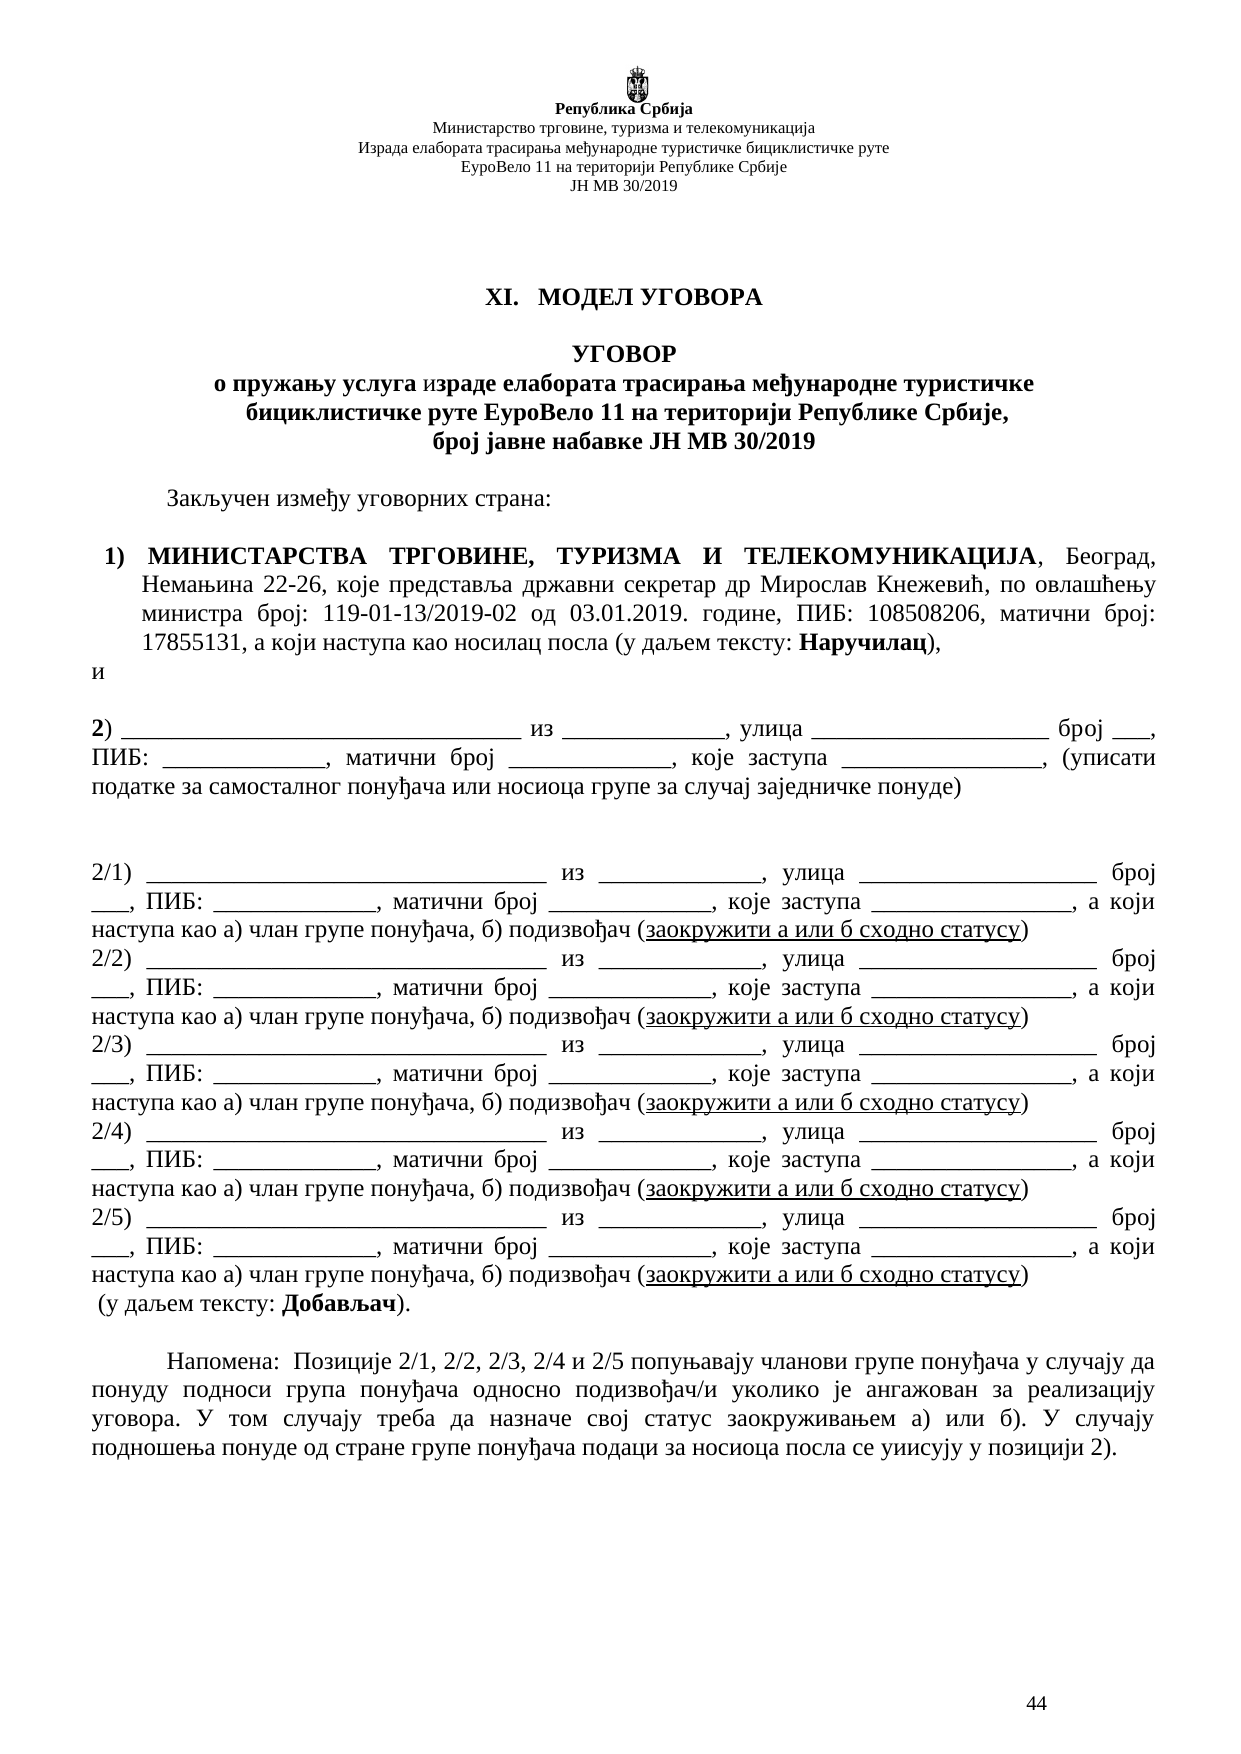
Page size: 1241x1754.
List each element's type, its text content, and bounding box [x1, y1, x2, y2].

text (у даљем тексту: Добављач). [91, 1288, 1156, 1317]
text 2) ________________________________ из _____________, улица ___________________ број ___, ПИБ: _____________, матични број _____________, које заступа ________________, (уписати податке за самосталног понуђача или носиоца групе за случај заједничке понуде) [91, 713, 1156, 799]
text XI. МОДЕЛ УГОВОРА [91, 282, 1156, 310]
text број јавне набавке ЈН МВ 30/2019 [91, 426, 1156, 454]
text УГОВОР [91, 339, 1156, 368]
text Напомена: Позиције 2/1, 2/2, 2/3, 2/4 и 2/5 попуњавају чланови групе понуђача у случају да понуду подноси група понуђача односно подизвођач/и уколико је ангажован за реализацију уговора. У том случају треба да назначе свој статус заокруживањем а) или б). У случају подношења понуде од стране групе понуђача подаци за носиоца посла се уиисују у позицији 2). [91, 1346, 1156, 1461]
text 2/1) ________________________________ из _____________, улица ___________________ број ___, ПИБ: _____________, матични број _____________, које заступа ________________, а који наступа као а) члан групе понуђача, б) подизвођач (заокружити а или б сходно статусу) [91, 857, 1156, 943]
text и [91, 656, 1156, 684]
text Закључен између уговорних страна: [91, 483, 1156, 512]
text 2/4) ________________________________ из _____________, улица ___________________ број ___, ПИБ: _____________, матични број _____________, које заступа ________________, а који наступа као а) члан групе понуђача, б) подизвођач (заокружити а или б сходно статусу) [91, 1116, 1156, 1202]
list МИНИСТАРСТВА ТРГОВИНЕ, ТУРИЗМА И ТЕЛЕКОМУНИКАЦИЈА, Београд, Немањина 22-26, које представља државни секретар др Мирослав Кнежевић, по овлашћењу министра број: 119-01-13/2019-02 од 03.01.2019. године, ПИБ: 108508206, матични број: 17855131, а који наступа као носилац посла (у даљем тексту: Наручилац), [104, 541, 1156, 656]
text бициклистичке руте ЕуроВело 11 на територији Републике Србије, [91, 397, 1156, 426]
text 2/3) ________________________________ из _____________, улица ___________________ број ___, ПИБ: _____________, матични број _____________, које заступа ________________, а који наступа као а) члан групе понуђача, б) подизвођач (заокружити а или б сходно статусу) [91, 1029, 1156, 1116]
text 2/2) ________________________________ из _____________, улица ___________________ број ___, ПИБ: _____________, матични број _____________, које заступа ________________, а који наступа као а) члан групе понуђача, б) подизвођач (заокружити а или б сходно статусу) [91, 943, 1156, 1029]
text о пружању услуга израде елабората трасирања међународне туристичке [91, 368, 1156, 397]
text 2/5) ________________________________ из _____________, улица ___________________ број ___, ПИБ: _____________, матични број _____________, које заступа ________________, а који наступа као а) члан групе понуђача, б) подизвођач (заокружити а или б сходно статусу) [91, 1202, 1156, 1288]
